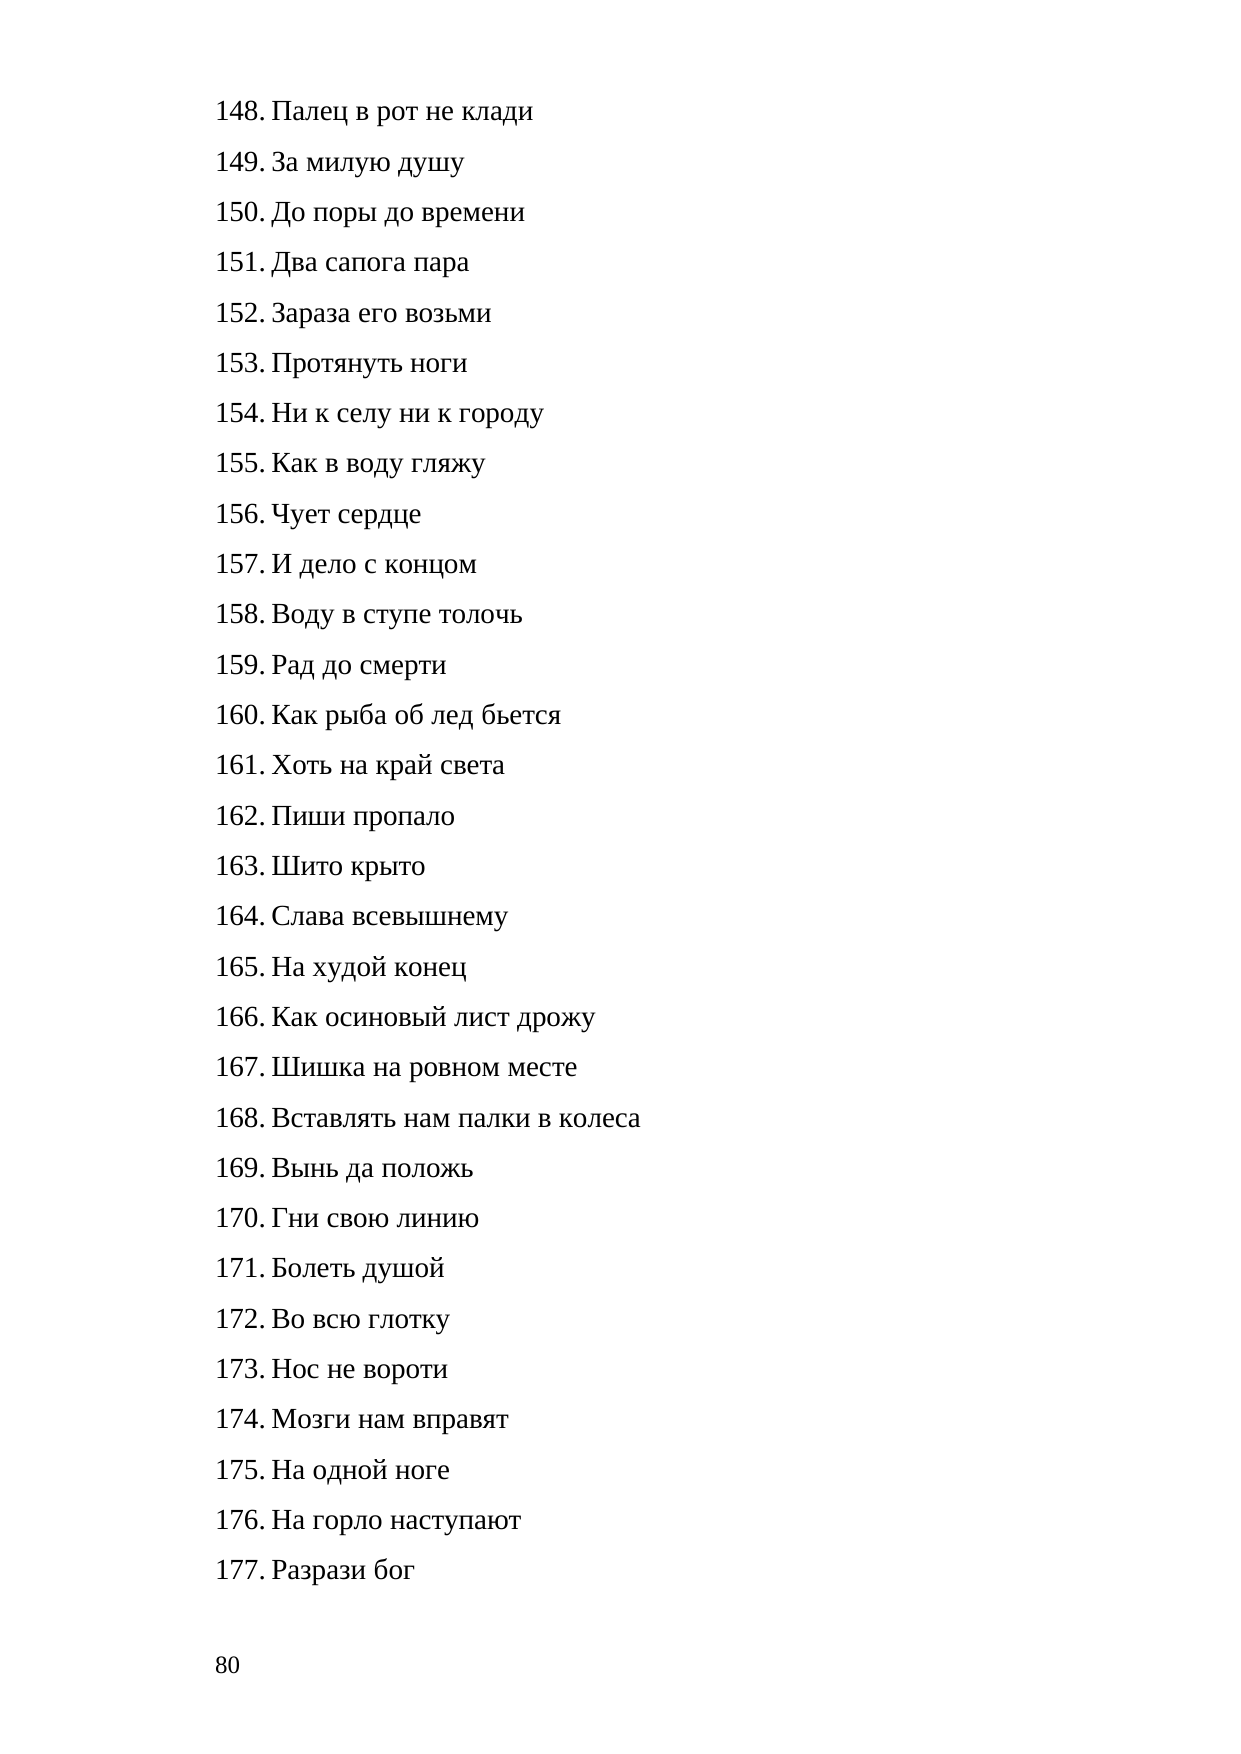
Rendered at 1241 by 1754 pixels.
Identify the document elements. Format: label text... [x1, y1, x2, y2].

list Пиши пропало [215, 798, 1125, 832]
list Рад до смерти [215, 647, 1125, 681]
list Чует сердце [215, 496, 1125, 530]
list Ни к селу ни к городу [215, 396, 1125, 429]
list Шито крыто [215, 848, 1125, 882]
list Вставлять нам палки в колеса [215, 1100, 1125, 1133]
list Слава всевышнему [215, 899, 1125, 932]
list Хоть на край света [215, 748, 1125, 781]
list Болеть душой [215, 1251, 1125, 1284]
list На одной ноге [215, 1452, 1125, 1486]
list Как в воду гляжу [215, 446, 1125, 479]
list До поры до времени [215, 194, 1125, 228]
list Вынь да положь [215, 1150, 1125, 1184]
list Разрази бог [215, 1553, 1125, 1586]
list Как осиновый лист дрожу [215, 999, 1125, 1033]
list Два сапога пара [215, 244, 1125, 278]
list На худой конец [215, 949, 1125, 982]
list Как рыба об лед бьется [215, 697, 1125, 731]
list За милую душу [215, 144, 1125, 177]
list Гни свою линию [215, 1201, 1125, 1234]
list Воду в ступе толочь [215, 597, 1125, 630]
list Протянуть ноги [215, 345, 1125, 379]
list Нос не вороти [215, 1351, 1125, 1385]
list На горло наступают [215, 1502, 1125, 1536]
list И дело с концом [215, 546, 1125, 580]
list Зараза его возьми [215, 295, 1125, 328]
list Во всю глотку [215, 1301, 1125, 1335]
list Шишка на ровном месте [215, 1049, 1125, 1083]
list Мозги нам вправят [215, 1402, 1125, 1435]
list Палец в рот не клади [215, 94, 1125, 127]
